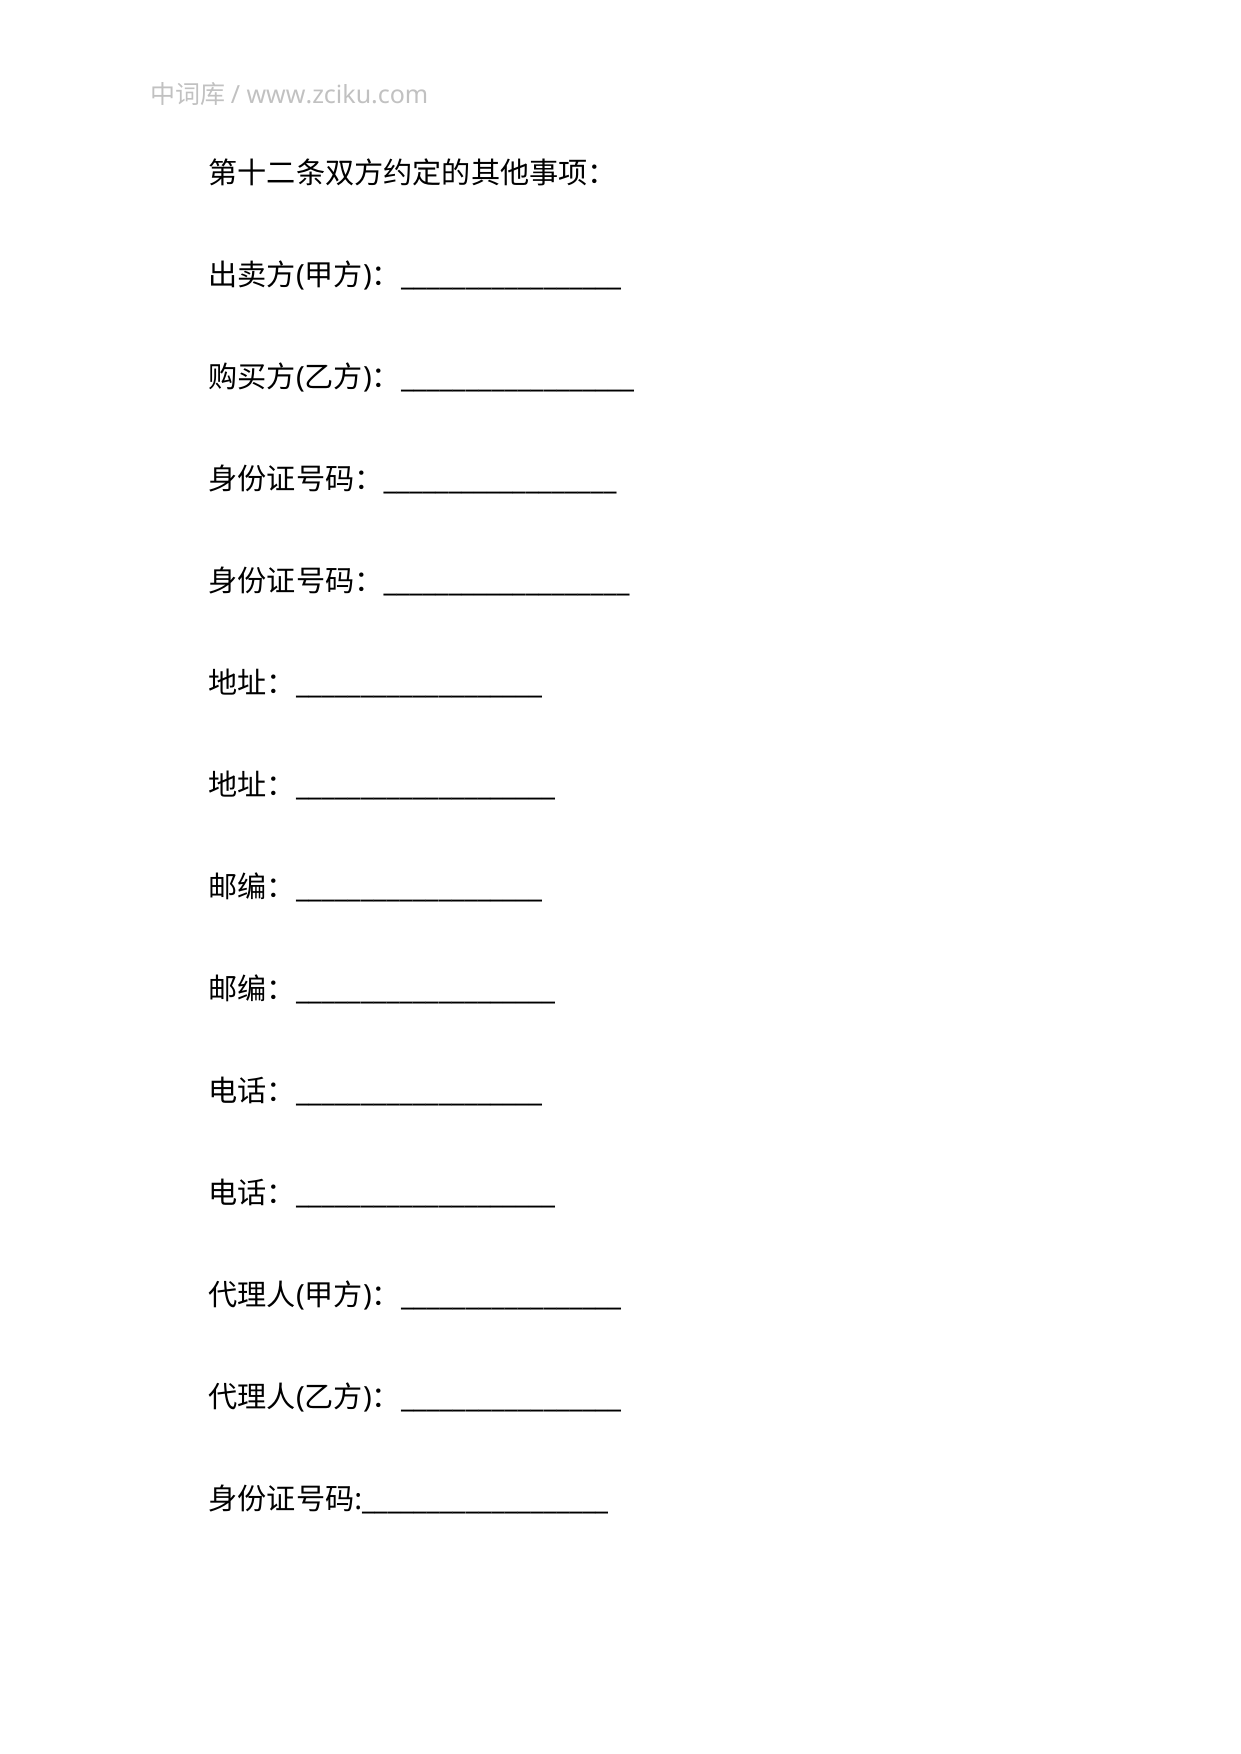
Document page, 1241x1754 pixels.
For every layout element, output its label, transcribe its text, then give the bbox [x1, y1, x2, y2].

text 地址：___________________ [150, 660, 1090, 702]
text 地址：____________________ [150, 762, 1090, 804]
text 代理人(甲方)：_________________ [150, 1272, 1090, 1314]
text 电话：___________________ [150, 1068, 1090, 1110]
text 第十二条双方约定的其他事项： [150, 150, 1090, 192]
text 身份证号码:___________________ [150, 1476, 1090, 1518]
text 出卖方(甲方)：_________________ [150, 252, 1090, 294]
text 电话：____________________ [150, 1169, 1090, 1212]
text 代理人(乙方)：_________________ [150, 1373, 1090, 1416]
text 购买方(乙方)：__________________ [150, 354, 1090, 396]
text 身份证号码：__________________ [150, 456, 1090, 498]
text 邮编：___________________ [150, 864, 1090, 906]
text 邮编：____________________ [150, 966, 1090, 1008]
text 身份证号码：___________________ [150, 558, 1090, 600]
